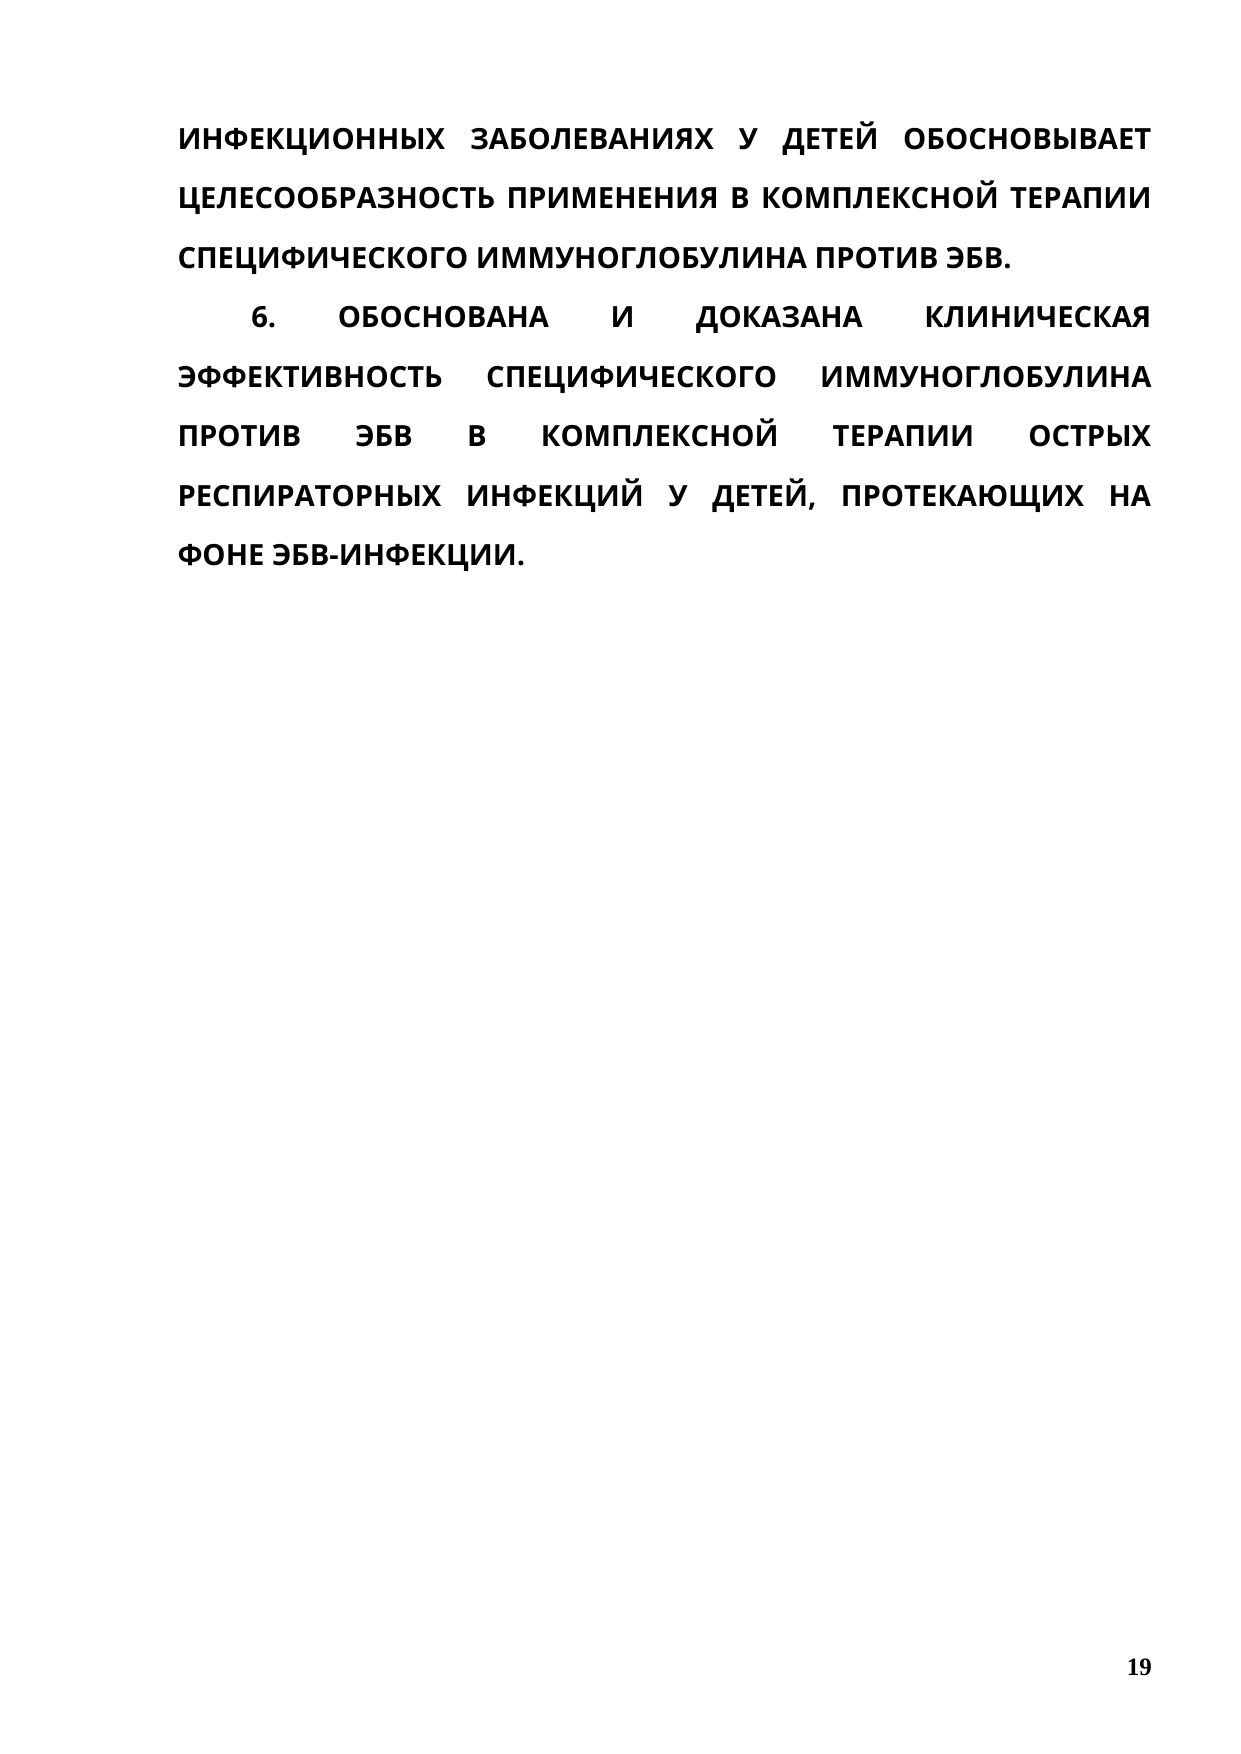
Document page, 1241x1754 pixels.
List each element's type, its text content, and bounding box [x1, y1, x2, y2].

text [177, 118, 1152, 277]
text 6. Обоснована и доказана клиническая эффективность специфического иммуноглобулина против ЭБВ в комплексной терапии острых респираторных инфекций у детей, протекающих на фоне ЭБВ-инфекции. [177, 297, 1152, 574]
